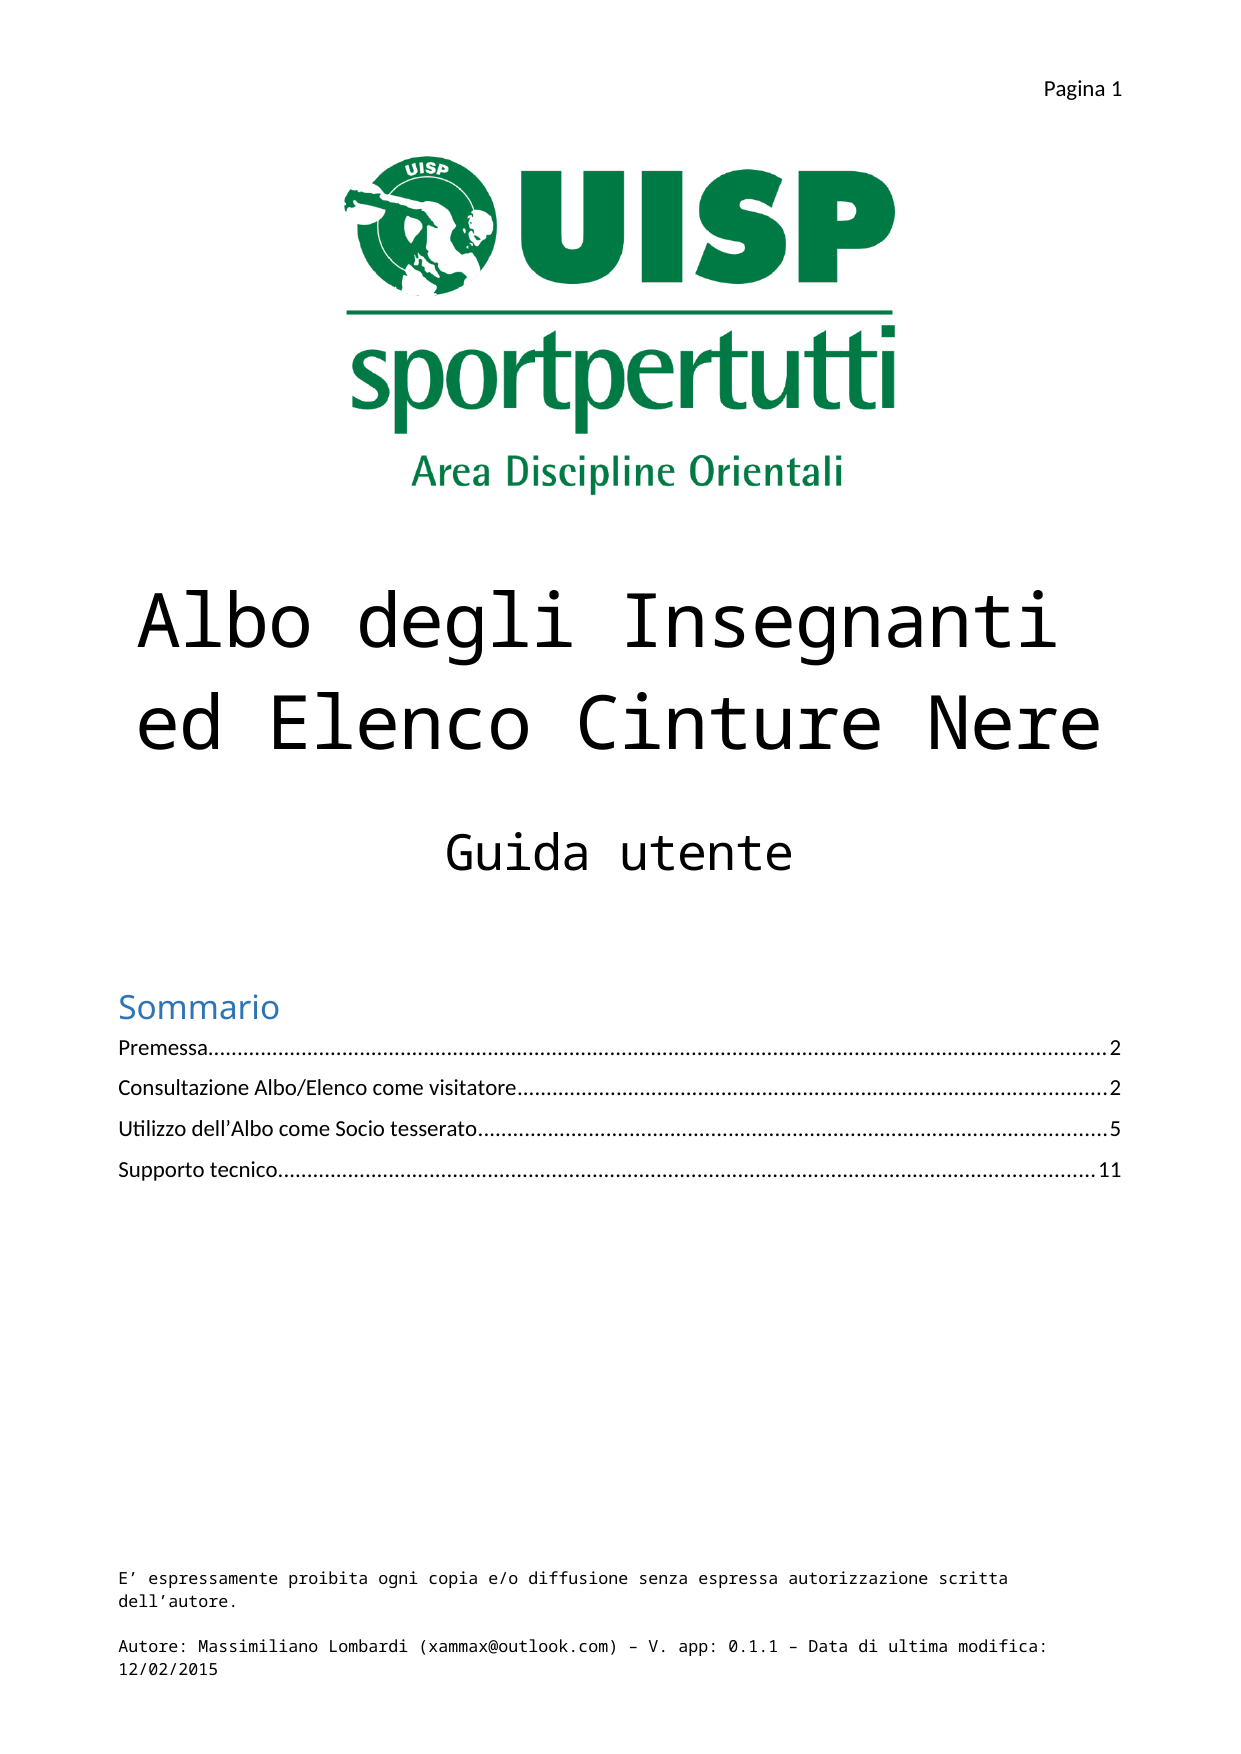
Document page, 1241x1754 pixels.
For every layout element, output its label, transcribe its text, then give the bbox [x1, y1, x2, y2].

title Guida utente [118, 771, 1122, 885]
picture [128, 147, 1112, 567]
